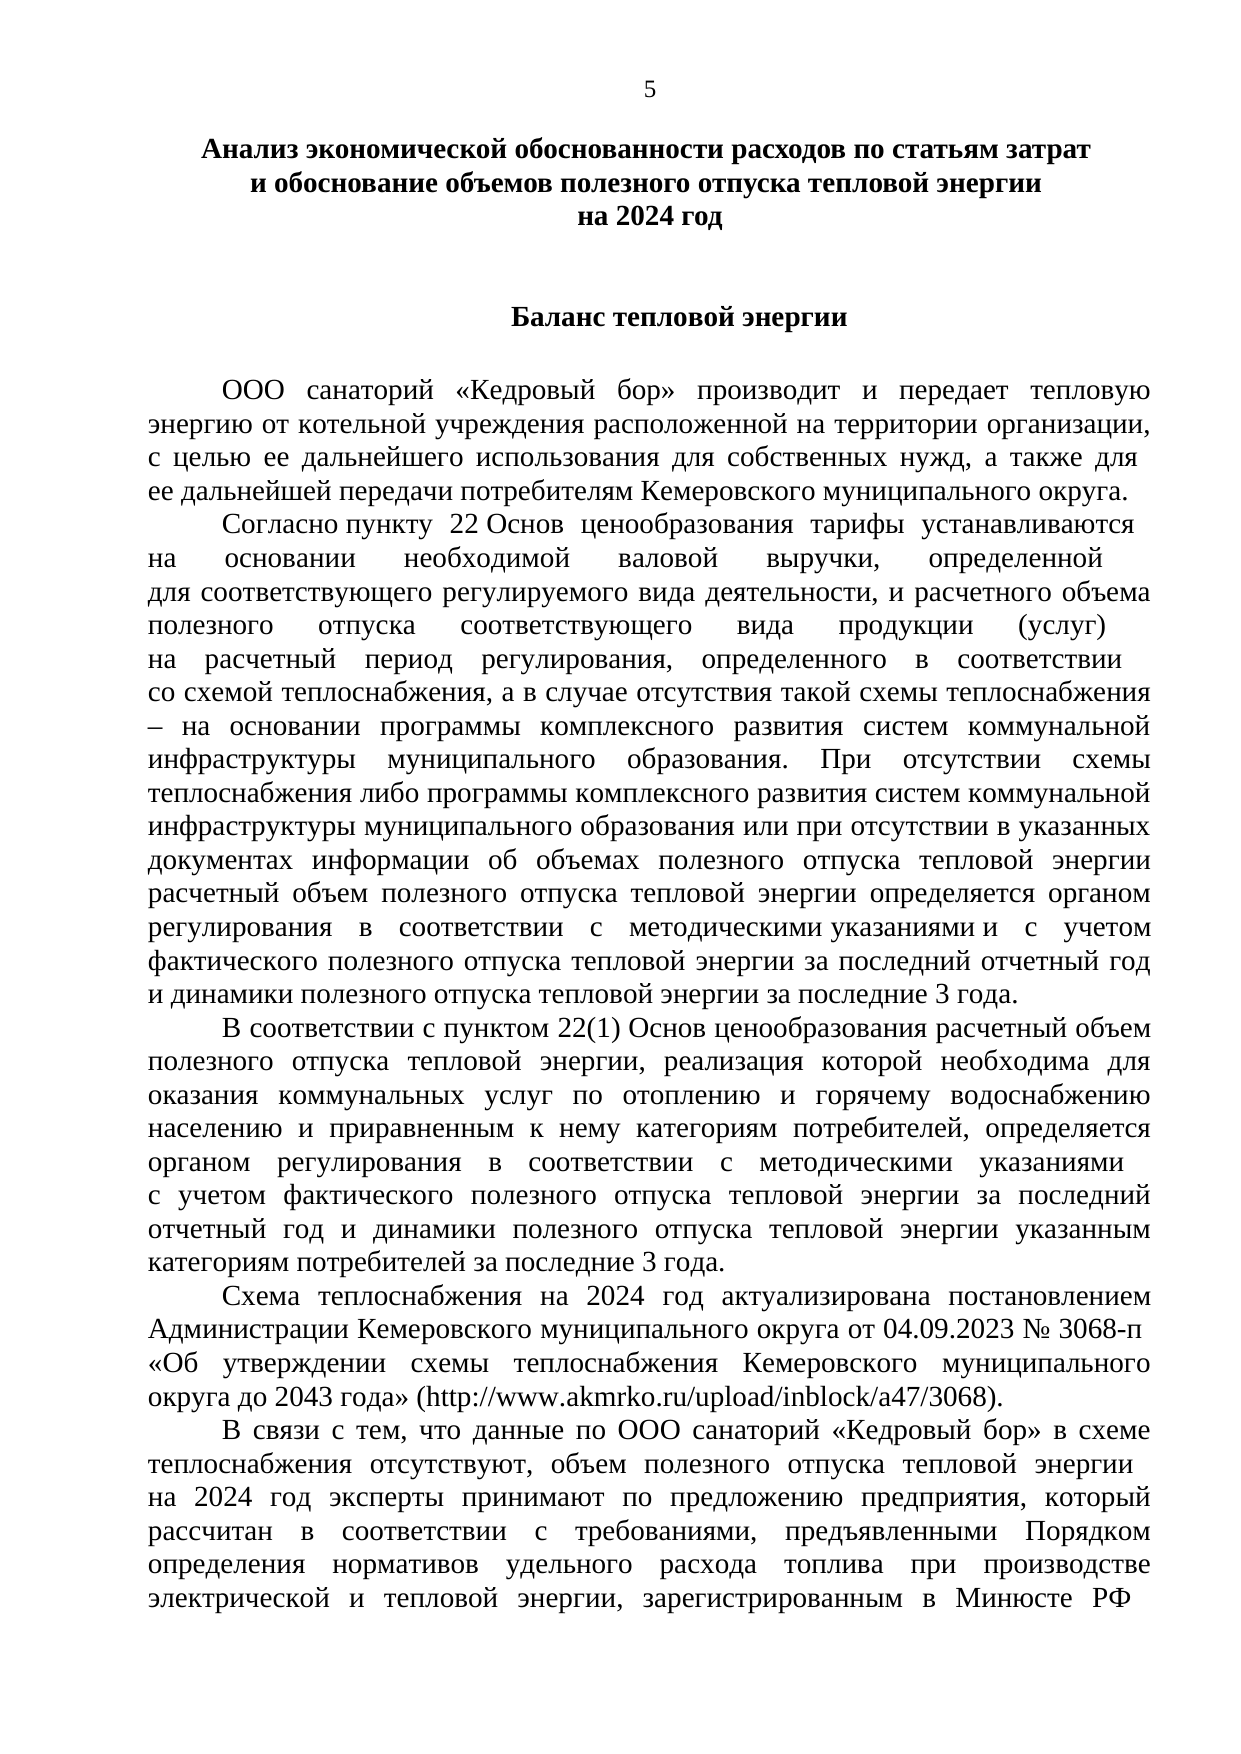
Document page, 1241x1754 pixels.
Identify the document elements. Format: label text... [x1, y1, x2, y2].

text ООО санаторий «Кедровый бор» производит и передает тепловую энергию от котельной учреждения расположенной на территории организации, с целью ее дальнейшего использования для собственных нужд, а также для ее дальнейшей передачи потребителям Кемеровского муниципального округа. [148, 372, 1152, 507]
text В соответствии с пунктом 22(1) Основ ценообразования расчетный объем полезного отпуска тепловой энергии, реализация которой необходима для оказания коммунальных услуг по отоплению и горячему водоснабжению населению и приравненным к нему категориям потребителей, определяется органом регулирования в соответствии с методическими указаниями с учетом фактического полезного отпуска тепловой энергии за последний отчетный год и динамики полезного отпуска тепловой энергии указанным категориям потребителей за последние 3 года. [148, 1010, 1152, 1278]
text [148, 1412, 1152, 1613]
text Анализ экономической обоснованности расходов по статьям затрат и обоснование объемов полезного отпуска тепловой энергии на 2024 год [148, 131, 1152, 232]
text Согласно пункту 22 Основ ценообразования тарифы устанавливаются на основании необходимой валовой выручки, определенной для соответствующего регулируемого вида деятельности, и расчетного объема полезного отпуска соответствующего вида продукции (услуг) на расчетный период регулирования, определенного в соответствии со схемой теплоснабжения, а в случае отсутствия такой схемы теплоснабжения – на основании программы комплексного развития систем коммунальной инфраструктуры муниципального образования. При отсутствии схемы теплоснабжения либо программы комплексного развития систем коммунальной инфраструктуры муниципального образования или при отсутствии в указанных документах информации об объемах полезного отпуска тепловой энергии расчетный объем полезного отпуска тепловой энергии определяется органом регулирования в соответствии с методическими указаниями и с учетом фактического полезного отпуска тепловой энергии за последний отчетный год и динамики полезного отпуска тепловой энергии за последние 3 года. [148, 507, 1152, 1010]
list Баланс тепловой энергии [207, 299, 1152, 333]
text Схема теплоснабжения на 2024 год актуализирована постановлением Администрации Кемеровского муниципального округа от 04.09.2023 № 3068-п «Об утверждении схемы теплоснабжения Кемеровского муниципального округа до 2043 года» (http://www.akmrko.ru/upload/inblock/a47/3068). [148, 1278, 1152, 1412]
